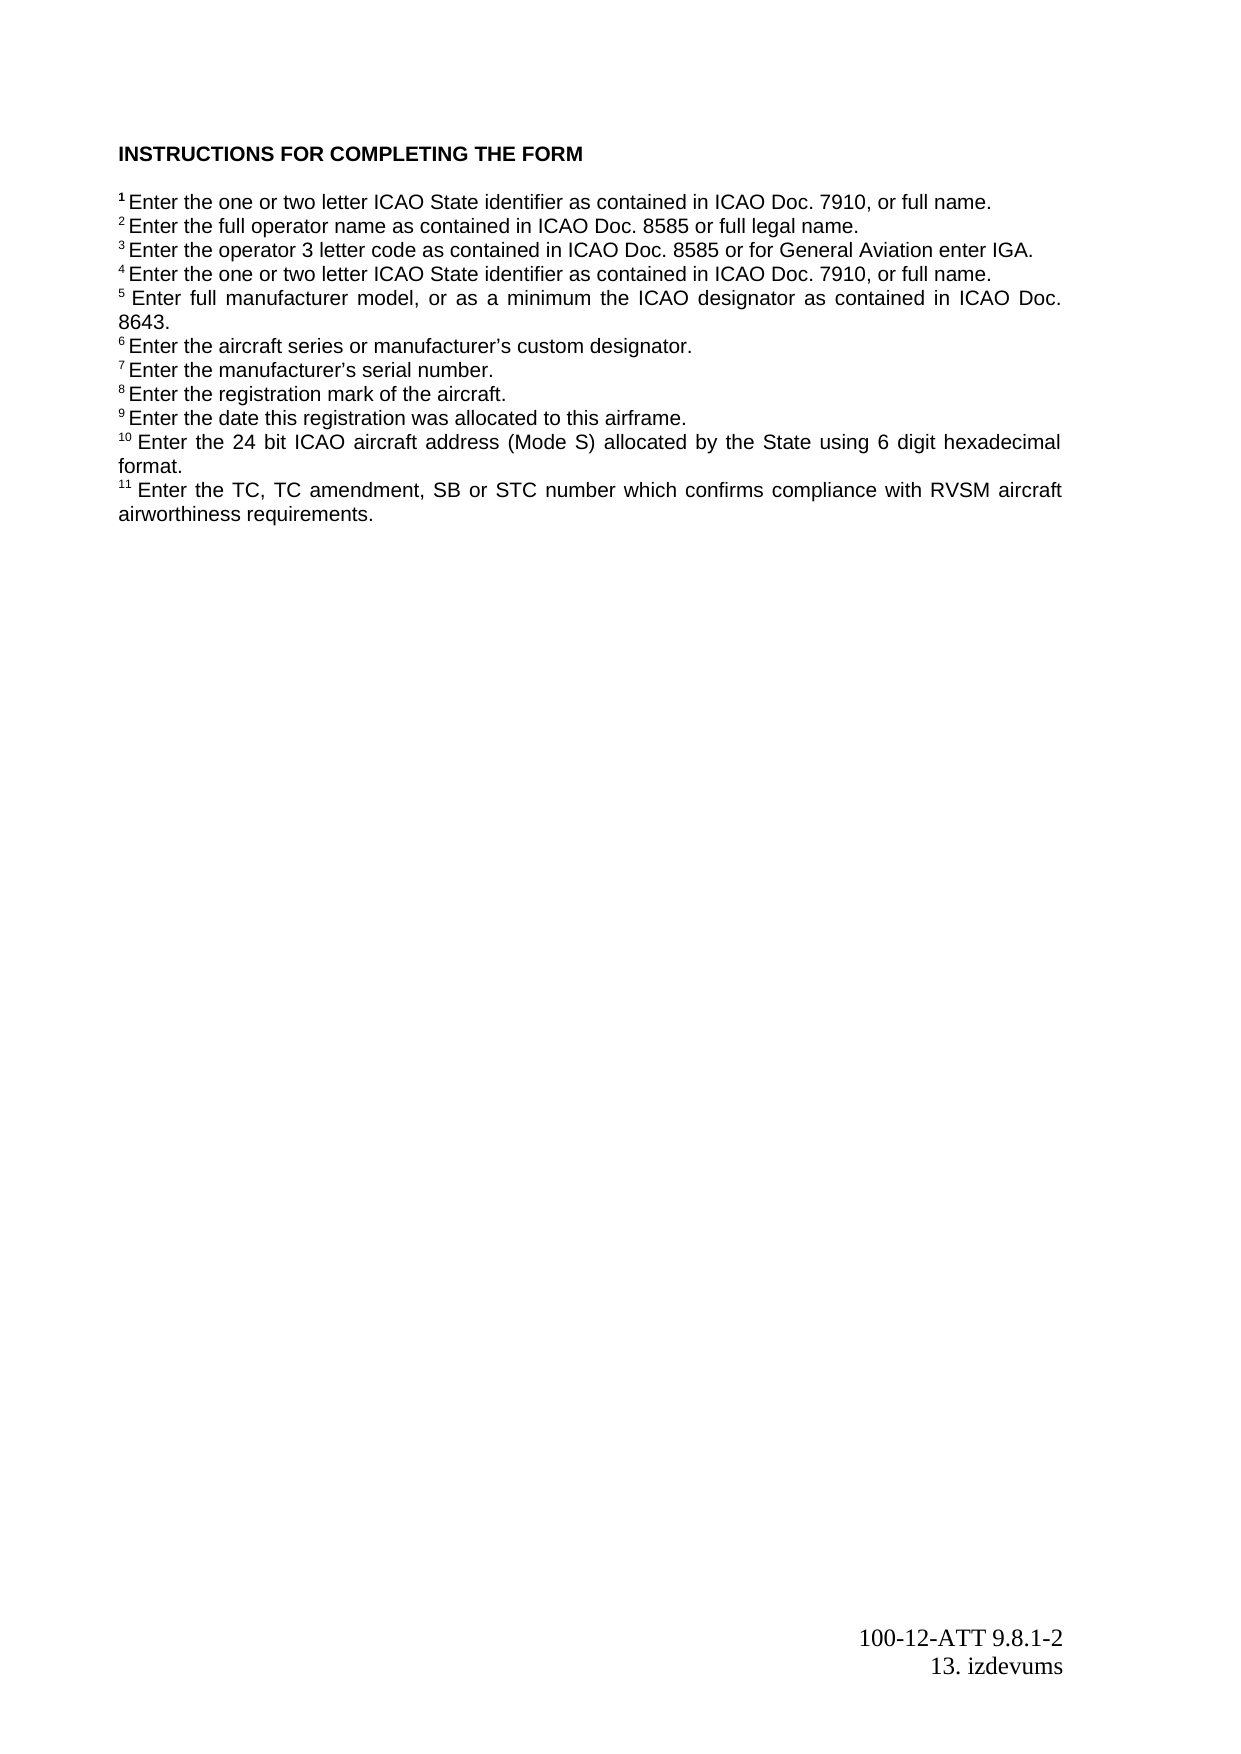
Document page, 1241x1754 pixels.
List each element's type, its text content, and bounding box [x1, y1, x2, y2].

text INSTRUCTIONS FOR COMPLETING THE FORM [118, 142, 1063, 166]
text 7 Enter the manufacturer’s serial number. [118, 358, 1063, 382]
text 8 Enter the registration mark of the aircraft. [118, 382, 1063, 406]
text 11 Enter the TC, TC amendment, SB or STC number which confirms compliance with RVSM aircraft airworthiness requirements. [118, 477, 1063, 525]
text 6 Enter the aircraft series or manufacturer’s custom designator. [118, 334, 1063, 358]
text 9 Enter the date this registration was allocated to this airframe. [118, 406, 1063, 429]
text 3 Enter the operator 3 letter code as contained in ICAO Doc. 8585 or for General Aviation enter IGA. [118, 238, 1063, 262]
text 5 Enter full manufacturer model, or as a minimum the ICAO designator as contained in ICAO Doc. 8643. [118, 286, 1063, 334]
text 10 Enter the 24 bit ICAO aircraft address (Mode S) allocated by the State using 6 digit hexadecimal format. [118, 429, 1063, 477]
text 2 Enter the full operator name as contained in ICAO Doc. 8585 or full legal name. [118, 214, 1063, 238]
text 4 Enter the one or two letter identifier as contained in ICAO Doc. 7910, or full name. [118, 262, 1063, 286]
text 1 Enter the one or two letter identifier as contained in ICAO Doc. 7910, or full name. [118, 190, 1063, 214]
